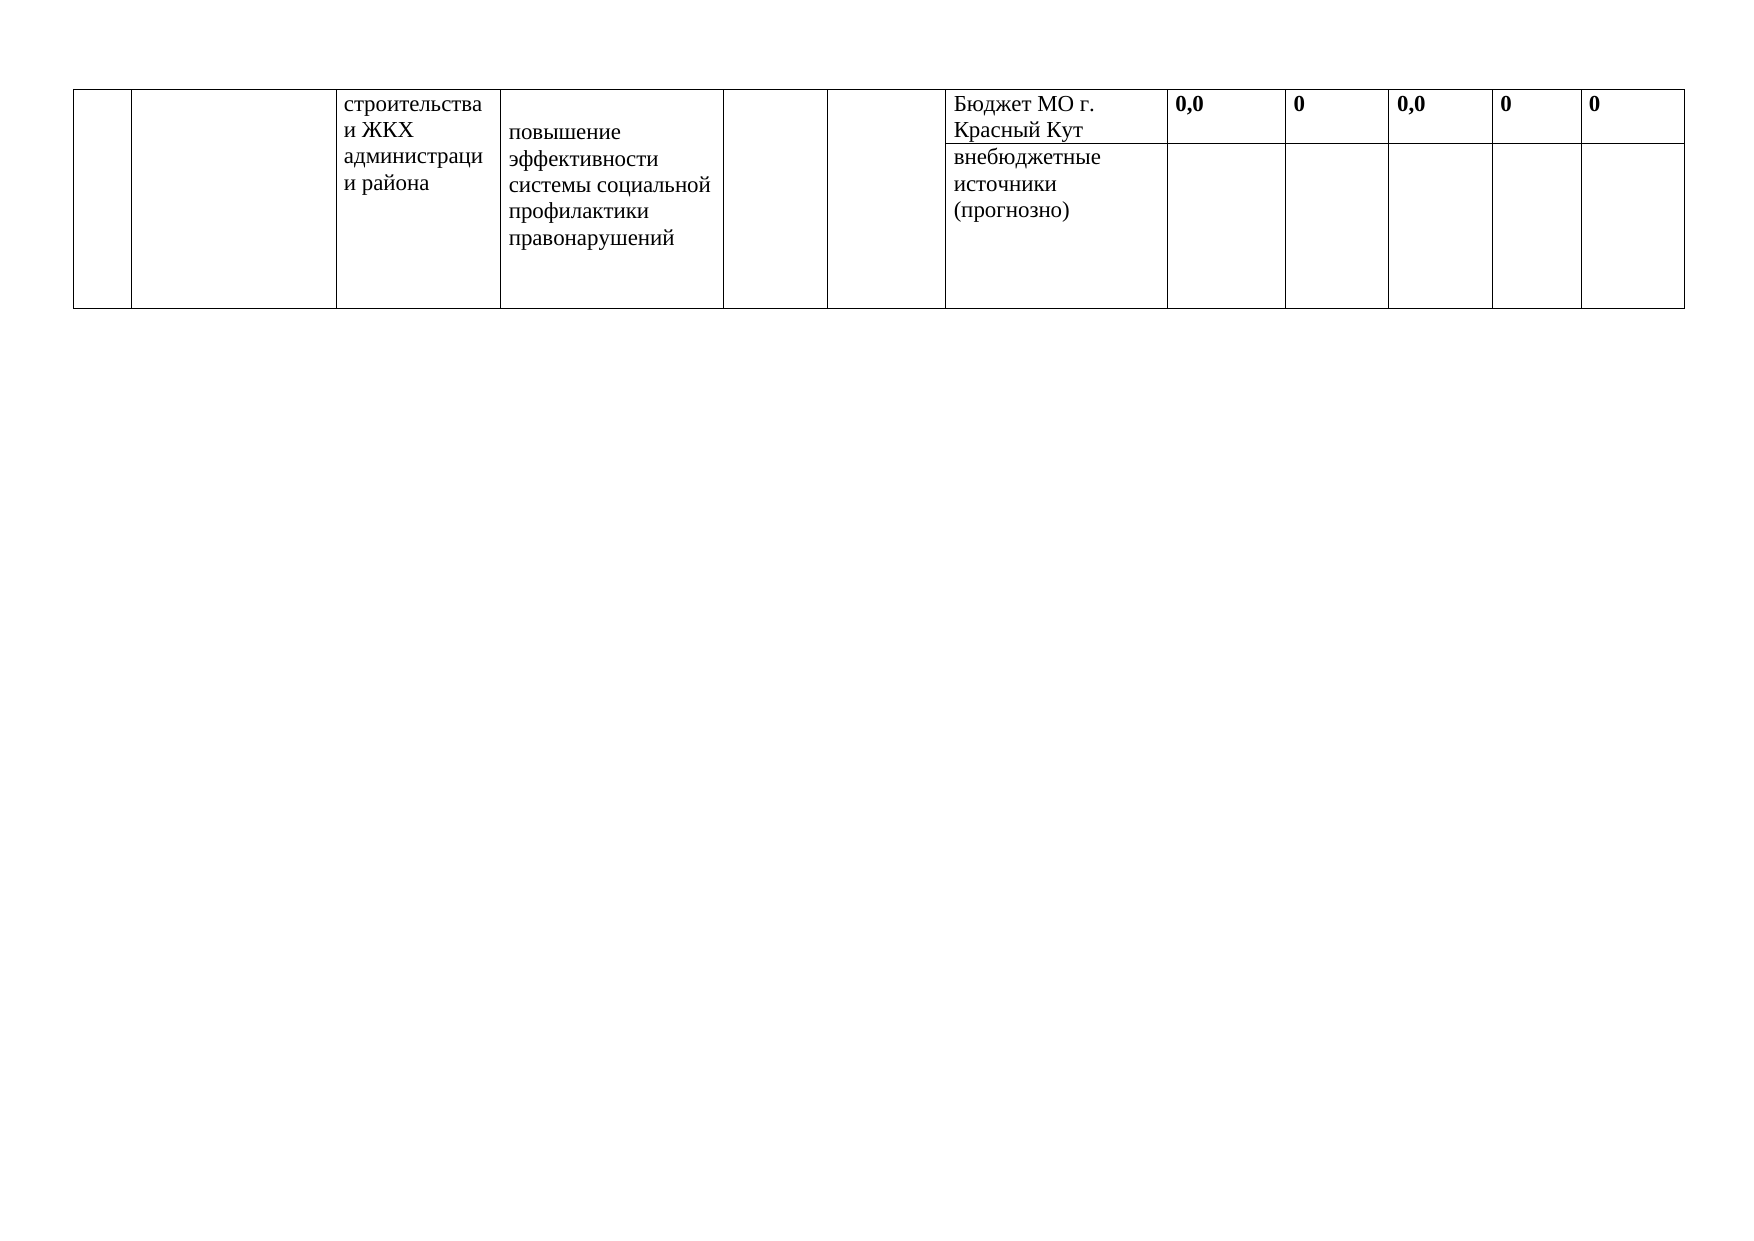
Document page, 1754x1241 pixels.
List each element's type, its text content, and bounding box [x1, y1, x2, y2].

table_cell [1168, 144, 1285, 308]
table_cell Бюджет МО г. Красный Кут [946, 90, 1167, 142]
table_cell 0 [1582, 90, 1684, 142]
table_cell 0 [1493, 90, 1581, 142]
table_cell внебюджетные источники (прогнозно) [946, 144, 1167, 308]
table_cell [1493, 144, 1581, 308]
table_cell [1286, 144, 1388, 308]
table_cell 0,0 [1168, 90, 1285, 142]
table_cell [1389, 144, 1492, 308]
table_cell 0 [1286, 90, 1388, 142]
table_cell [1582, 144, 1684, 308]
table_cell 0,0 [1389, 90, 1492, 142]
